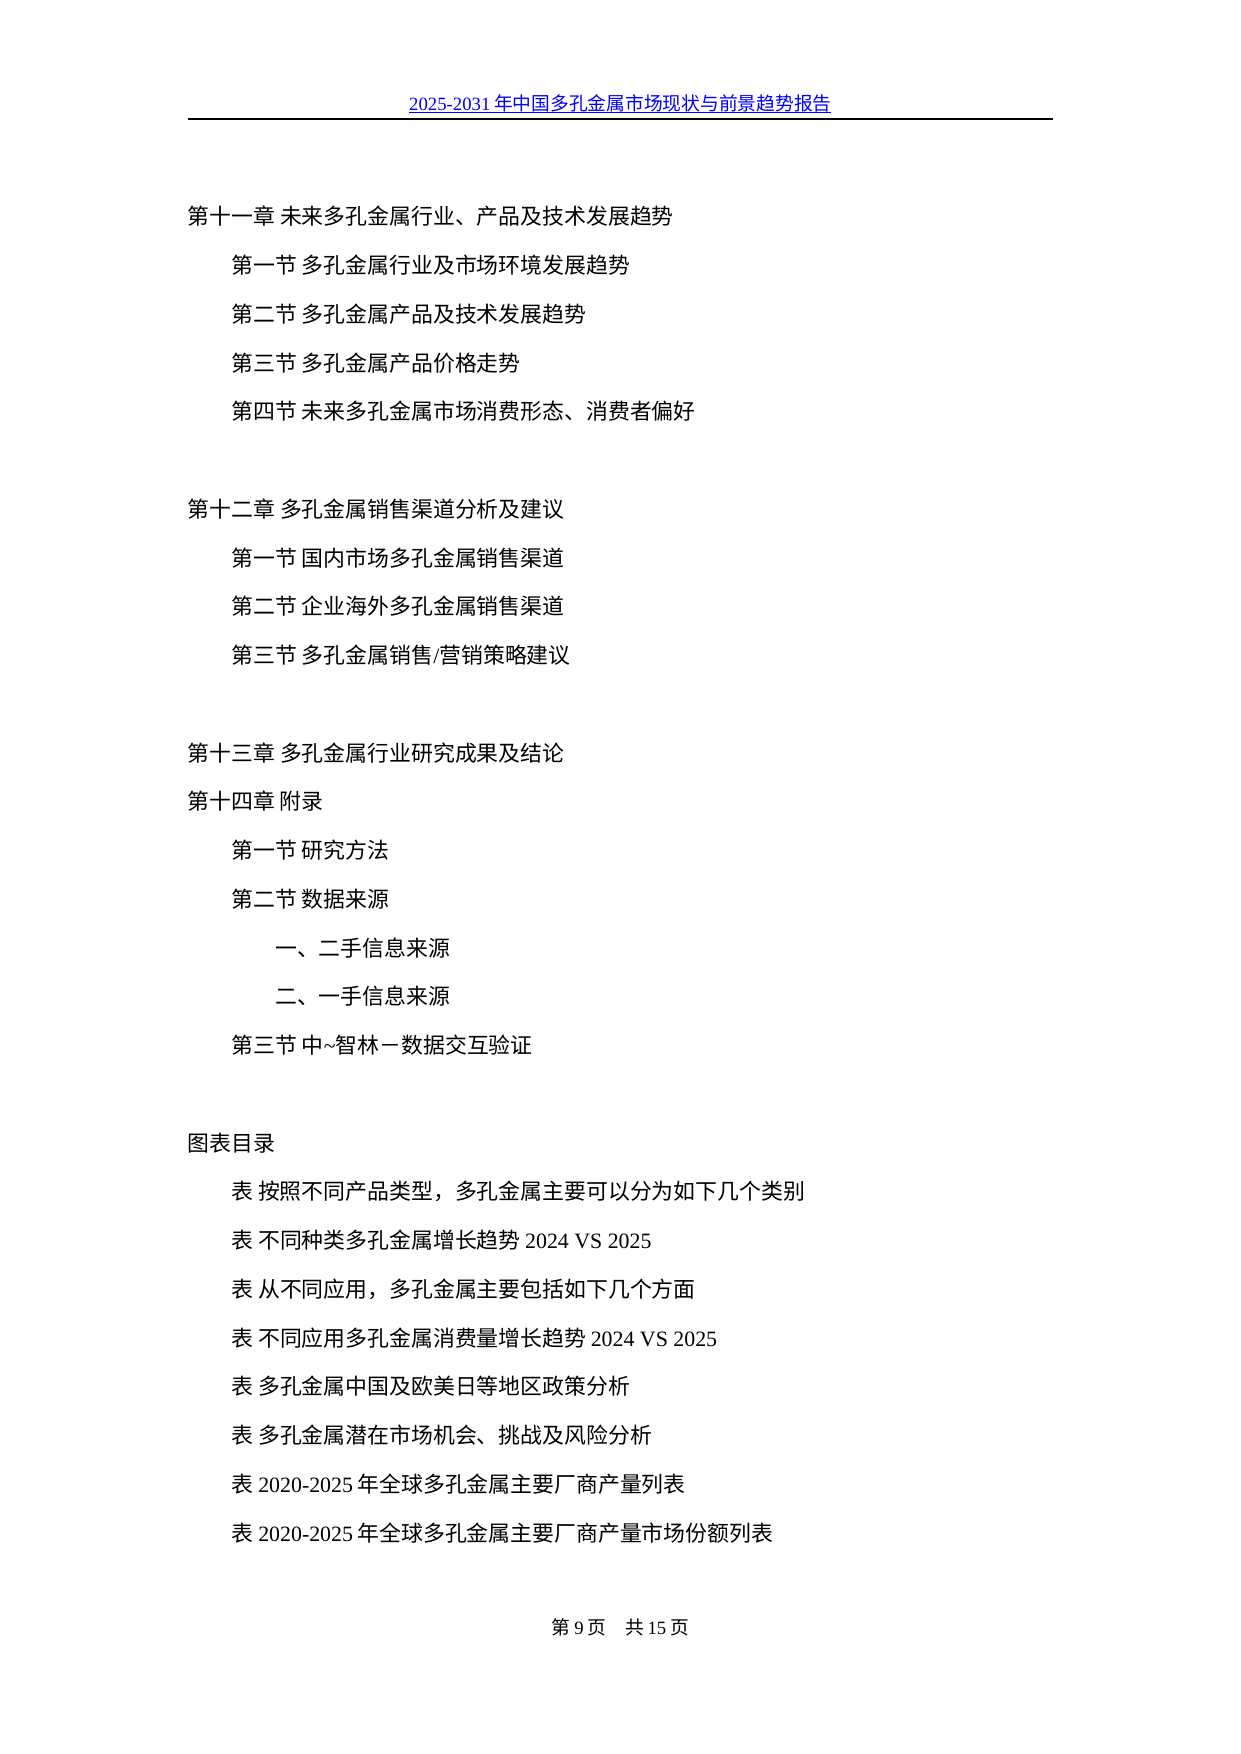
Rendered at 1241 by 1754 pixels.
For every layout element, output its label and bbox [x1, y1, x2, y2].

text [187, 150, 1053, 1548]
